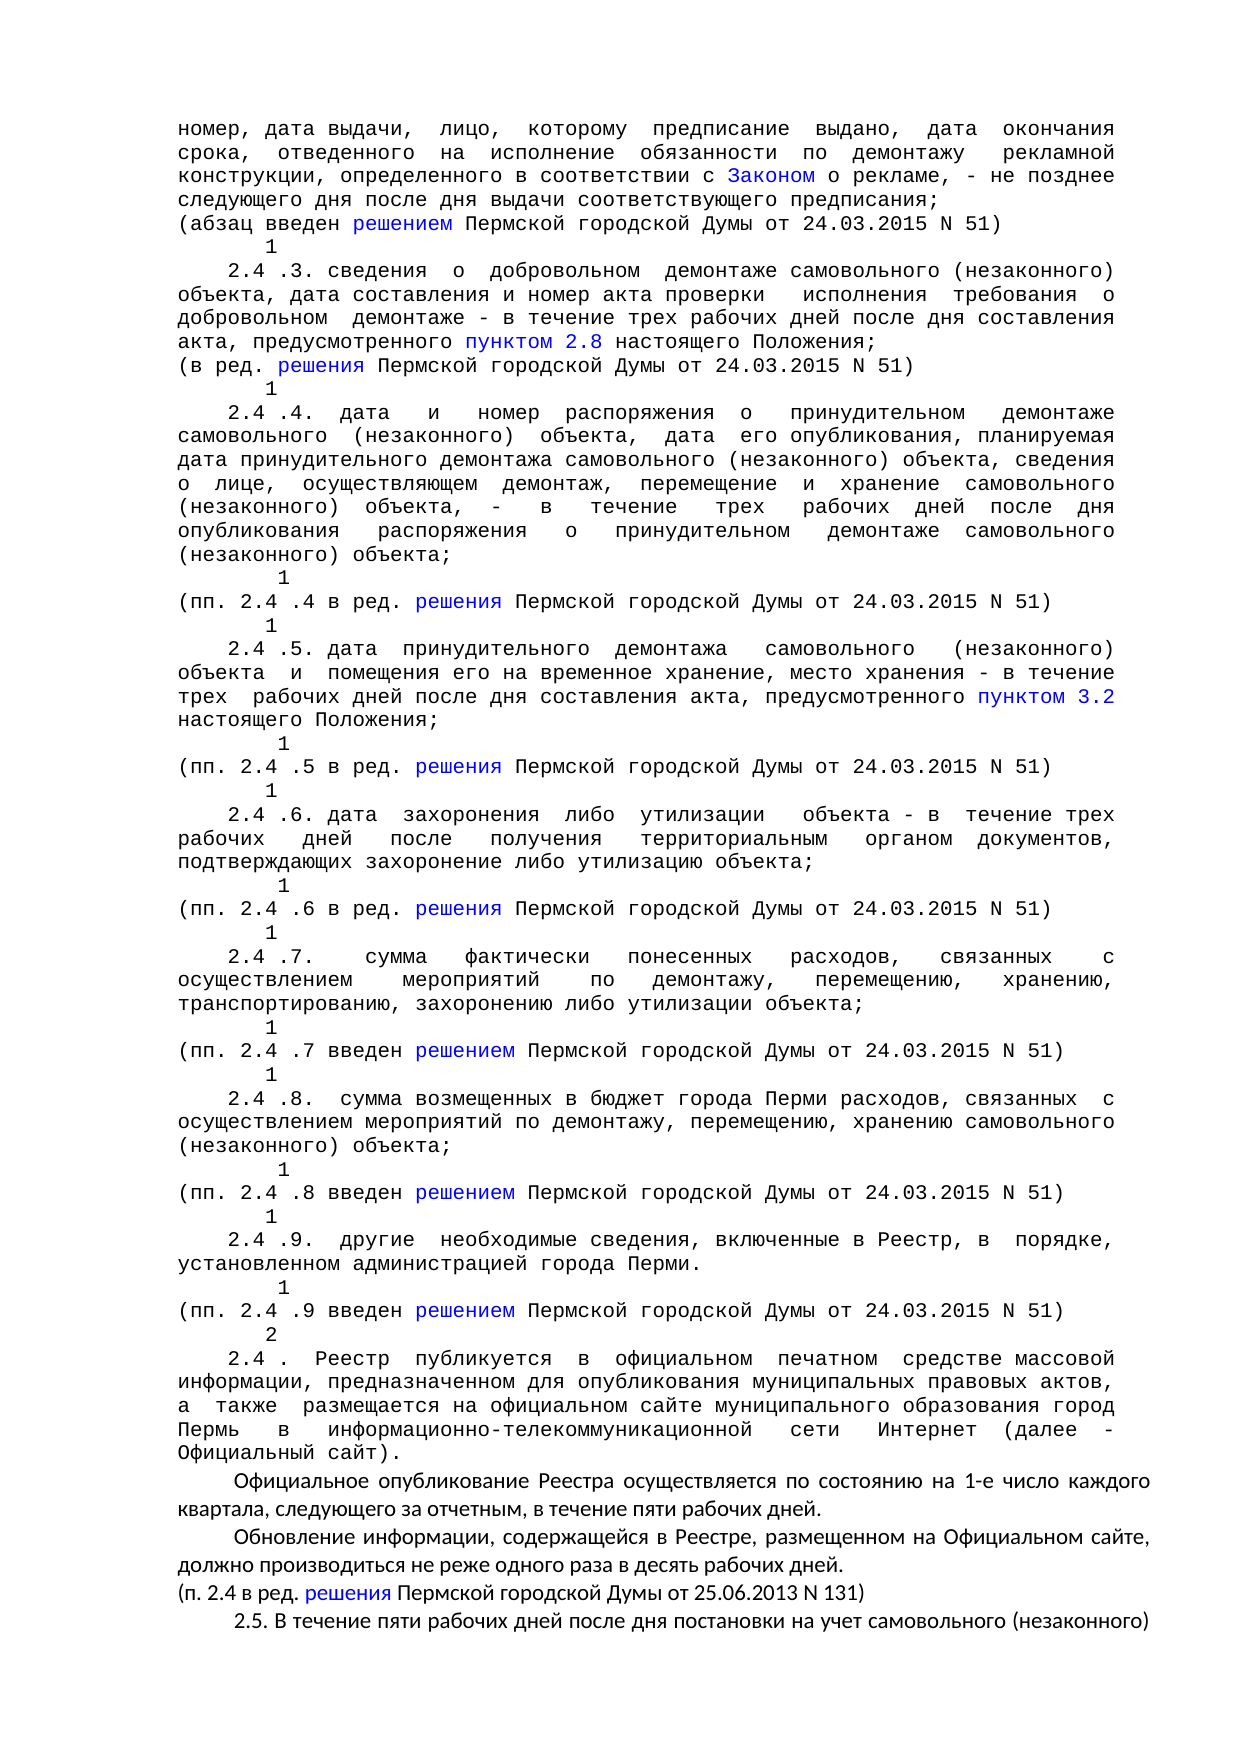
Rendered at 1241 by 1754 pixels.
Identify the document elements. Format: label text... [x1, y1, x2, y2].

text 1 [177, 1158, 1152, 1182]
text 2 [177, 1324, 1152, 1348]
text Официальное опубликование Реестра осуществляется по состоянию на 1-е число каждого квартала, следующего за отчетным, в течение пяти рабочих дней. [177, 1466, 1152, 1522]
text осуществлением мероприятий по демонтажу, перемещению, хранению самовольного [177, 1111, 1152, 1135]
text Обновление информации, содержащейся в Реестре, размещенном на Официальном сайте, должно производиться не реже одного раза в десять рабочих дней. [177, 1522, 1152, 1578]
text 1 [177, 875, 1152, 898]
text (абзац введен решением Пермской городской Думы от 24.03.2015 N 51) [177, 213, 1152, 236]
text о лице, осуществляющем демонтаж, перемещение и хранение самовольного [177, 473, 1152, 496]
text акта, предусмотренного пунктом 2.8 настоящего Положения; [177, 331, 1152, 354]
text 2.4 .8. сумма возмещенных в бюджет города Перми расходов, связанных с [177, 1088, 1152, 1111]
text объекта, дата составления и номер акта проверки исполнения требования о [177, 284, 1152, 307]
text настоящего Положения; [177, 709, 1152, 733]
text 1 [177, 1017, 1152, 1040]
text Пермь в информационно-телекоммуникационной сети Интернет (далее - [177, 1419, 1152, 1442]
text информации, предназначенном для опубликования муниципальных правовых актов, [177, 1371, 1152, 1395]
text 1 [177, 378, 1152, 402]
text 1 [177, 1206, 1152, 1229]
text номер, дата выдачи, лицо, которому предписание выдано, дата окончания [177, 118, 1152, 142]
text 1 [177, 1064, 1152, 1088]
text (пп. 2.4 .8 введен решением Пермской городской Думы от 24.03.2015 N 51) [177, 1182, 1152, 1206]
text 1 [177, 733, 1152, 757]
text 2.4 .9. другие необходимые сведения, включенные в Реестр, в порядке, [177, 1229, 1152, 1253]
text 2.4 . Реестр публикуется в официальном печатном средстве массовой [177, 1348, 1152, 1371]
text конструкции, определенного в соответствии с Законом о рекламе, - не позднее [177, 165, 1152, 189]
text (пп. 2.4 .6 в ред. решения Пермской городской Думы от 24.03.2015 N 51) [177, 898, 1152, 922]
text (пп. 2.4 .5 в ред. решения Пермской городской Думы от 24.03.2015 N 51) [177, 757, 1152, 780]
text Официальный сайт). [177, 1442, 1152, 1466]
text рабочих дней после получения территориальным органом документов, [177, 827, 1152, 851]
text подтверждающих захоронение либо утилизацию объекта; [177, 851, 1152, 875]
text 1 [177, 922, 1152, 946]
text опубликования распоряжения о принудительном демонтаже самовольного [177, 520, 1152, 544]
text 1 [177, 1277, 1152, 1300]
text установленном администрацией города Перми. [177, 1253, 1152, 1277]
text объекта и помещения его на временное хранение, место хранения - в течение [177, 662, 1152, 686]
text 2.4 .7. сумма фактически понесенных расходов, связанных с [177, 946, 1152, 969]
text 1 [177, 615, 1152, 638]
text (п. 2.4 в ред. решения Пермской городской Думы от 25.06.2013 N 131) [177, 1578, 1152, 1606]
text (незаконного) объекта; [177, 1135, 1152, 1158]
text 1 [177, 567, 1152, 591]
text добровольном демонтаже - в течение трех рабочих дней после дня составления [177, 307, 1152, 331]
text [177, 1606, 1152, 1634]
text (пп. 2.4 .4 в ред. решения Пермской городской Думы от 24.03.2015 N 51) [177, 591, 1152, 615]
text срока, отведенного на исполнение обязанности по демонтажу рекламной [177, 142, 1152, 165]
text дата принудительного демонтажа самовольного (незаконного) объекта, сведения [177, 449, 1152, 473]
text (незаконного) объекта; [177, 544, 1152, 567]
text 1 [177, 780, 1152, 804]
text трех рабочих дней после дня составления акта, предусмотренного пунктом 3.2 [177, 686, 1152, 709]
text (пп. 2.4 .7 введен решением Пермской городской Думы от 24.03.2015 N 51) [177, 1040, 1152, 1064]
text 2.4 .5. дата принудительного демонтажа самовольного (незаконного) [177, 638, 1152, 662]
text (в ред. решения Пермской городской Думы от 24.03.2015 N 51) [177, 354, 1152, 378]
text 2.4 .4. дата и номер распоряжения о принудительном демонтаже [177, 402, 1152, 426]
text 2.4 .6. дата захоронения либо утилизации объекта - в течение трех [177, 804, 1152, 827]
text следующего дня после дня выдачи соответствующего предписания; [177, 189, 1152, 213]
text 1 [177, 236, 1152, 260]
text самовольного (незаконного) объекта, дата его опубликования, планируемая [177, 426, 1152, 449]
text 2.4 .3. сведения о добровольном демонтаже самовольного (незаконного) [177, 260, 1152, 284]
text осуществлением мероприятий по демонтажу, перемещению, хранению, [177, 969, 1152, 993]
text (незаконного) объекта, - в течение трех рабочих дней после дня [177, 496, 1152, 520]
text транспортированию, захоронению либо утилизации объекта; [177, 993, 1152, 1017]
text (пп. 2.4 .9 введен решением Пермской городской Думы от 24.03.2015 N 51) [177, 1300, 1152, 1324]
text а также размещается на официальном сайте муниципального образования город [177, 1395, 1152, 1419]
